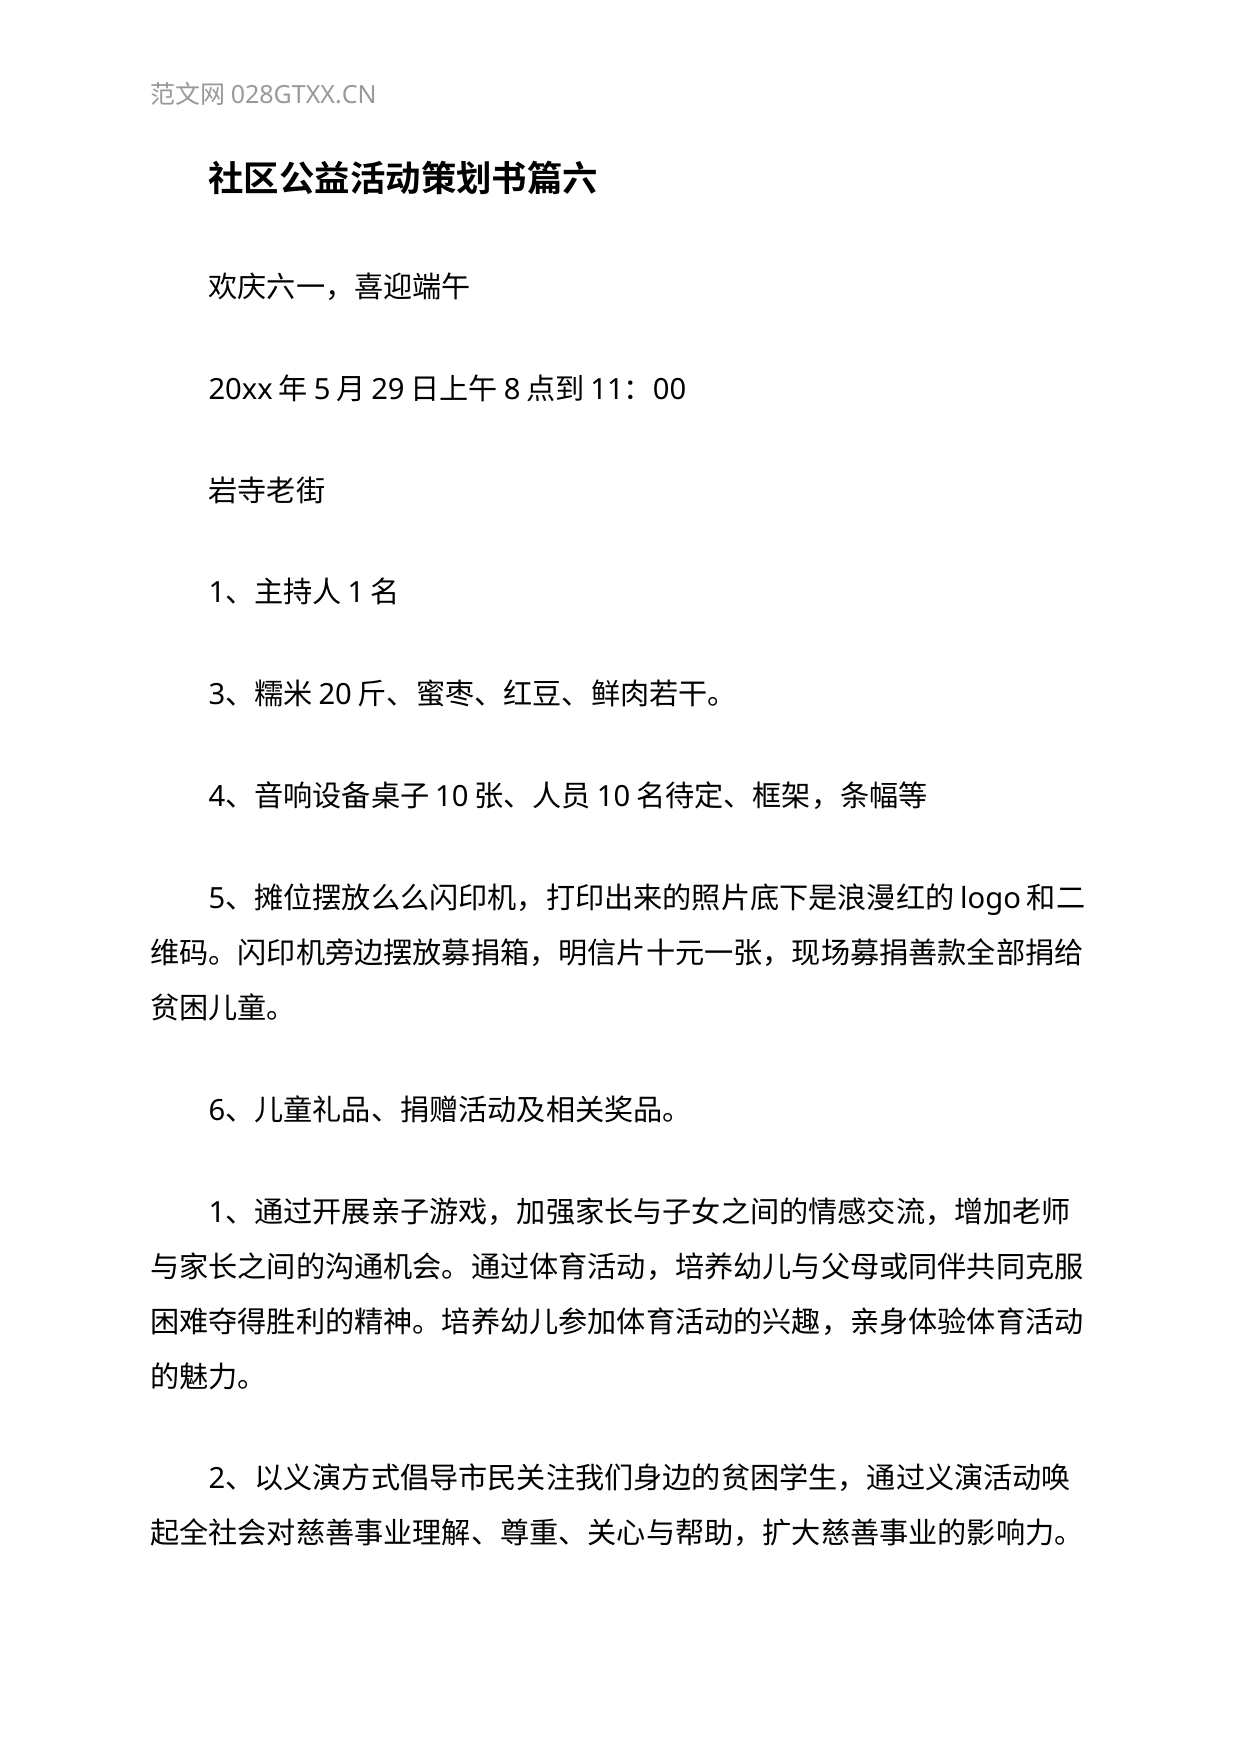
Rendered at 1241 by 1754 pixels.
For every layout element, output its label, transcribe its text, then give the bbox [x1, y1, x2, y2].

text 1、通过开展亲子游戏，加强家长与子女之间的情感交流，增加老师与家长之间的沟通机会。通过体育活动，培养幼儿与父母或同伴共同克服困难夺得胜利的精神。培养幼儿参加体育活动的兴趣，亲身体验体育活动的魅力。 [150, 1188, 1090, 1396]
text 5、摊位摆放么么闪印机，打印出来的照片底下是浪漫红的logo和二维码。闪印机旁边摆放募捐箱，明信片十元一张，现场募捐善款全部捐给贫困儿童。 [150, 875, 1090, 1027]
text 3、糯米20斤、蜜枣、红豆、鲜肉若干。 [150, 671, 1090, 713]
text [150, 1455, 1090, 1552]
text 欢庆六一，喜迎端午 [150, 263, 1090, 306]
text 6、儿童礼品、捐赠活动及相关奖品。 [150, 1087, 1090, 1129]
text 1、主持人1名 [150, 569, 1090, 611]
text 社区公益活动策划书篇六 [150, 150, 1090, 201]
text 4、音响设备桌子10张、人员10名待定、框架，条幅等 [150, 773, 1090, 815]
text 岩寺老街 [150, 467, 1090, 509]
text 20xx年5月29日上午8点到11：00 [150, 365, 1090, 408]
